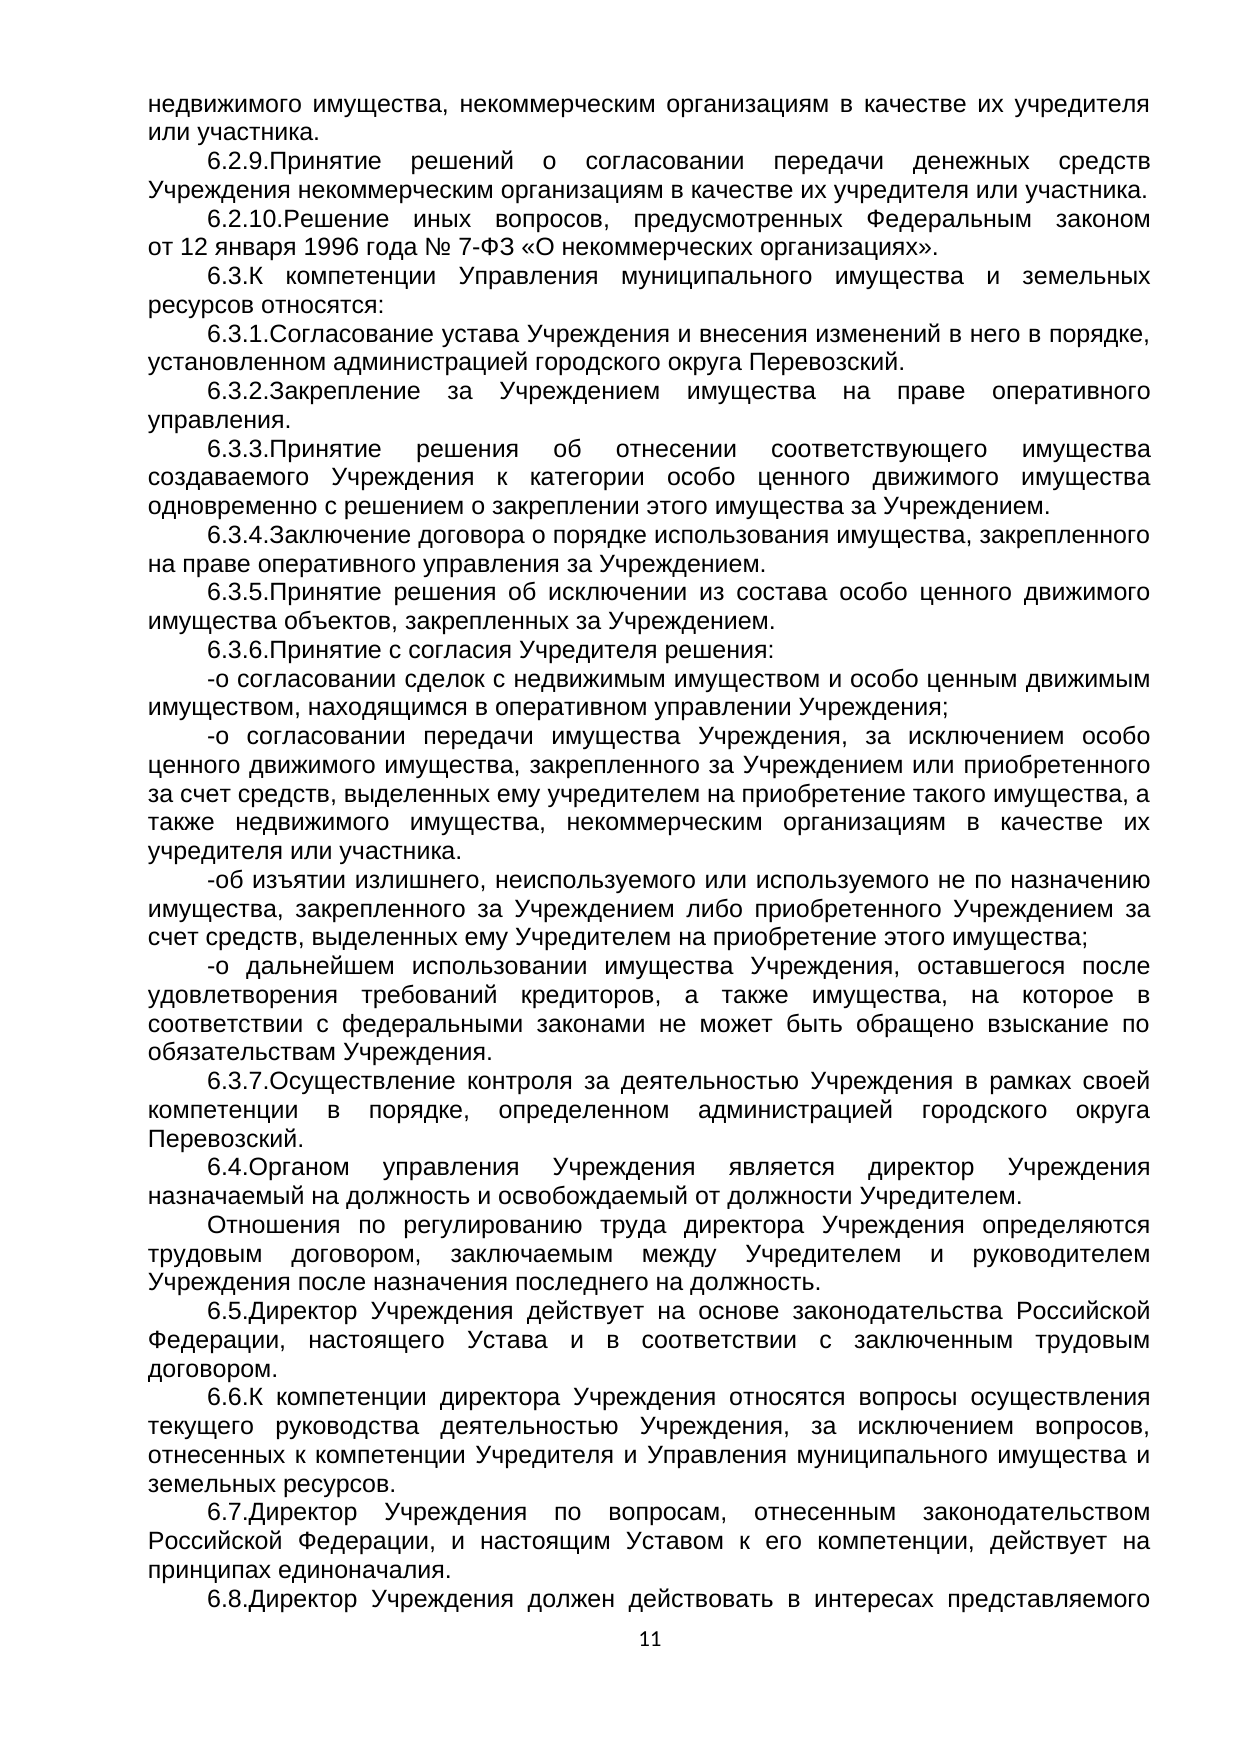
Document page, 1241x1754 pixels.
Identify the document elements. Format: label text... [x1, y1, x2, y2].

text 6.3.7.Осуществление контроля за деятельностью Учреждения в рамках своей компетенции в порядке, определенном администрацией городского округа Перевозский. [148, 1066, 1152, 1152]
text -об изъятии излишнего, неиспользуемого или используемого не по назначению имущества, закрепленного за Учреждением либо приобретенного Учреждением за счет средств, выделенных ему Учредителем на приобретение этого имущества; [148, 865, 1152, 951]
text 6.3.6.Принятие с согласия Учредителя решения: [148, 635, 1152, 664]
text 6.4.Органом управления Учреждения является директор Учреждения назначаемый на должность и освобождаемый от должности Учредителем. [148, 1152, 1152, 1210]
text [148, 89, 1152, 146]
text 6.2.10.Решение иных вопросов, предусмотренных Федеральным законом от 12 января 1996 года № 7-ФЗ «О некоммерческих организациях». [148, 204, 1152, 261]
text 6.7.Директор Учреждения по вопросам, отнесенным законодательством Российской Федерации, и настоящим Уставом к его компетенции, действует на принципах единоначалия. [148, 1497, 1152, 1584]
text 6.3.5.Принятие решения об исключении из состава особо ценного движимого имущества объектов, закрепленных за Учреждением. [148, 577, 1152, 635]
text 6.2.9.Принятие решений о согласовании передачи денежных средств Учреждения некоммерческим организациям в качестве их учредителя или участника. [148, 146, 1152, 204]
text -о согласовании передачи имущества Учреждения, за исключением особо ценного движимого имущества, закрепленного за Учреждением или приобретенного за счет средств, выделенных ему учредителем на приобретение такого имущества, а также недвижимого имущества, некоммерческим организациям в качестве их учредителя или участника. [148, 721, 1152, 865]
text 6.3.4.Заключение договора о порядке использования имущества, закрепленного на праве оперативного управления за Учреждением. [148, 520, 1152, 577]
text 6.3.2.Закрепление за Учреждением имущества на праве оперативного управления. [148, 376, 1152, 434]
text -о согласовании сделок с недвижимым имуществом и особо ценным движимым имуществом, находящимся в оперативном управлении Учреждения; [148, 664, 1152, 721]
text Отношения по регулированию труда директора Учреждения определяются трудовым договором, заключаемым между Учредителем и руководителем Учреждения после назначения последнего на должность. [148, 1210, 1152, 1296]
text -о дальнейшем использовании имущества Учреждения, оставшегося после удовлетворения требований кредиторов, а также имущества, на которое в соответствии с федеральными законами не может быть обращено взыскание по обязательствам Учреждения. [148, 951, 1152, 1066]
text 6.3.1.Согласование устава Учреждения и внесения изменений в него в порядке, установленном администрацией городского округа Перевозский. [148, 319, 1152, 376]
text 6.6.К компетенции директора Учреждения относятся вопросы осуществления текущего руководства деятельностью Учреждения, за исключением вопросов, отнесенных к компетенции Учредителя и Управления муниципального имущества и земельных ресурсов. [148, 1382, 1152, 1497]
text 6.3.К компетенции Управления муниципального имущества и земельных ресурсов относятся: [148, 261, 1152, 319]
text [148, 1584, 1152, 1612]
text 6.5.Директор Учреждения действует на основе законодательства Российской Федерации, настоящего Устава и в соответствии с заключенным трудовым договором. [148, 1296, 1152, 1382]
text 6.3.3.Принятие решения об отнесении соответствующего имущества создаваемого Учреждения к категории особо ценного движимого имущества одновременно с решением о закреплении этого имущества за Учреждением. [148, 434, 1152, 520]
